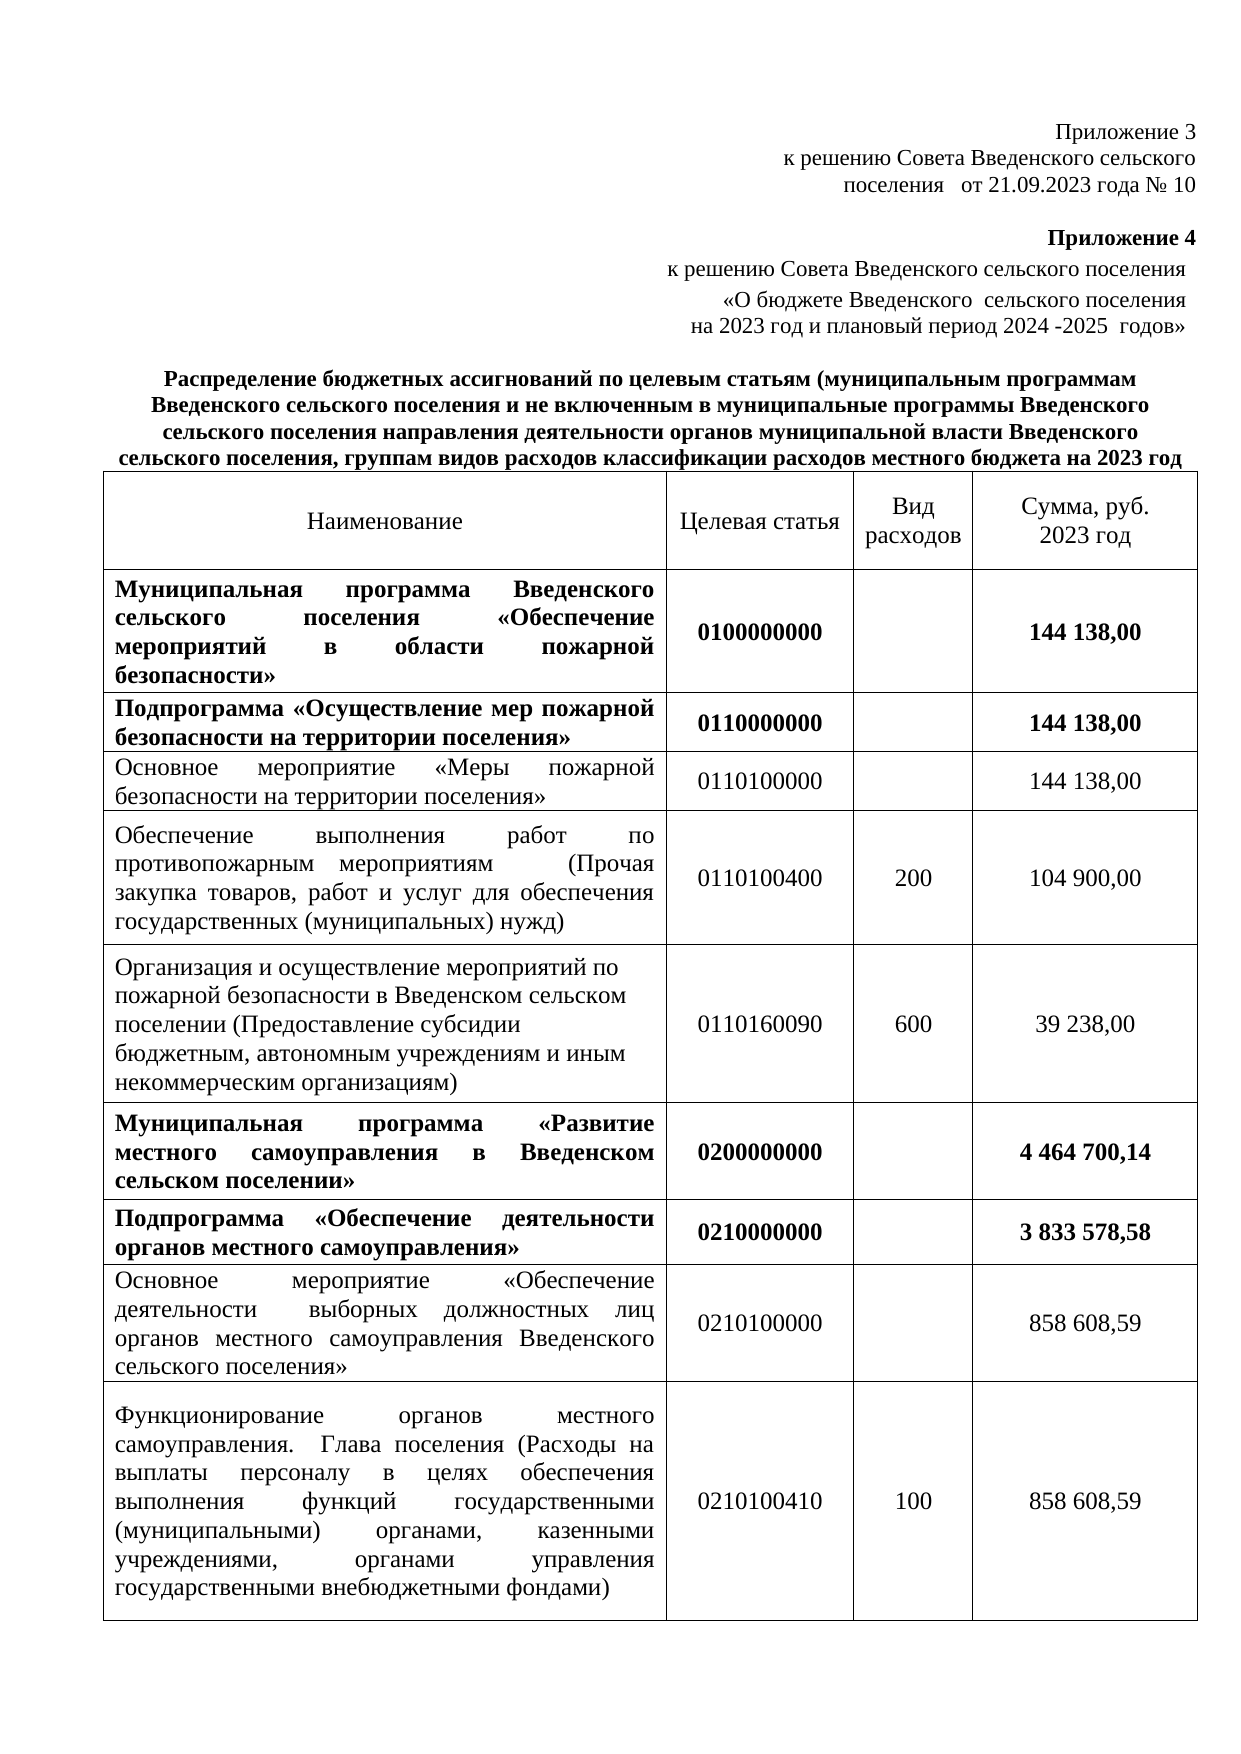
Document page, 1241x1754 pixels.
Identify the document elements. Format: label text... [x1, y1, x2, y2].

text Приложение 3 [177, 118, 1196, 144]
table_cell Подпрограмма «Обеспечение деятельности органов местного самоуправления» [104, 1200, 666, 1263]
table_cell [854, 693, 972, 751]
table_cell Сумма, руб. 2023 год [973, 472, 1197, 569]
table_cell Основное мероприятие «Обеспечение деятельности выборных должностных лиц органов местного самоуправления Введенского сельского поселения» [104, 1265, 666, 1381]
table_cell Наименование [104, 472, 666, 569]
table_cell 600 [854, 945, 972, 1102]
table_cell Подпрограмма «Осуществление мер пожарной безопасности на территории поселения» [104, 693, 666, 751]
table_cell 39 238,00 [973, 945, 1197, 1102]
text поселения от 21.09.2023 года № 10 [177, 171, 1196, 197]
table_cell 100 [854, 1382, 972, 1620]
table_cell 3 833 578,58 [973, 1200, 1197, 1263]
table_cell 0210100410 [667, 1382, 853, 1620]
table_cell 858 608,59 [973, 1382, 1197, 1620]
table_cell «О бюджете Введенского сельского поселения [103, 281, 1198, 312]
table_cell [854, 1265, 972, 1381]
table_cell 144 138,00 [973, 570, 1197, 692]
table_cell 0110000000 [667, 693, 853, 751]
table_cell 4 464 700,14 [973, 1103, 1197, 1199]
table_cell на 2023 год и плановый период 2024 -2025 годов» [103, 313, 1198, 365]
table_cell 0100000000 [667, 570, 853, 692]
table_cell 104 900,00 [973, 811, 1197, 944]
table_cell 0210100000 [667, 1265, 853, 1381]
table_cell Обеспечение выполнения работ по противопожарным мероприятиям (Прочая закупка товаров, работ и услуг для обеспечения государственных (муниципальных) нужд) [104, 811, 666, 944]
table_cell Муниципальная программа Введенского сельского поселения «Обеспечение мероприятий в области пожарной безопасности» [104, 570, 666, 692]
table_cell 858 608,59 [973, 1265, 1197, 1381]
table_cell 200 [854, 811, 972, 944]
table_cell [854, 570, 972, 692]
table_cell Муниципальная программа «Развитие местного самоуправления в Введенском сельском поселении» [104, 1103, 666, 1199]
table_cell Организация и осуществление мероприятий по пожарной безопасности в Введенском сельском поселении (Предоставление субсидии бюджетным, автономным учреждениям и иным некоммерческим организациям) [104, 945, 666, 1102]
table_cell 144 138,00 [973, 693, 1197, 751]
table_cell 0110100400 [667, 811, 853, 944]
table_cell 0110100000 [667, 752, 853, 809]
table_cell [854, 752, 972, 809]
text к решению Совета Введенского сельского [177, 144, 1196, 171]
table_cell Функционирование органов местного самоуправления. Глава поселения (Расходы на выплаты персоналу в целях обеспечения выполнения функций государственными (муниципальными) органами, казенными учреждениями, органами управления государственными внебюджетными фондами) [104, 1382, 666, 1620]
table_header к решению Совета Введенского сельского поселения [103, 250, 1198, 281]
table_cell [854, 1200, 972, 1263]
table_cell [854, 1103, 972, 1199]
text Приложение 4 [177, 223, 1196, 250]
table_cell 0110160090 [667, 945, 853, 1102]
table_cell Основное мероприятие «Меры пожарной безопасности на территории поселения» [104, 752, 666, 809]
table_cell Целевая статья [667, 472, 853, 569]
table_cell 0200000000 [667, 1103, 853, 1199]
table_cell 0210000000 [667, 1200, 853, 1263]
table_cell 144 138,00 [973, 752, 1197, 809]
table_cell Распределение бюджетных ассигнований по целевым статьям (муниципальным программам Введенского сельского поселения и не включенным в муниципальные программы Введенского сельского поселения направления деятельности органов муниципальной власти Введенского сельского поселения, группам видов расходов классификации расходов местного бюджета на 2023 год [103, 365, 1198, 471]
table_cell Вид расходов [854, 472, 972, 569]
